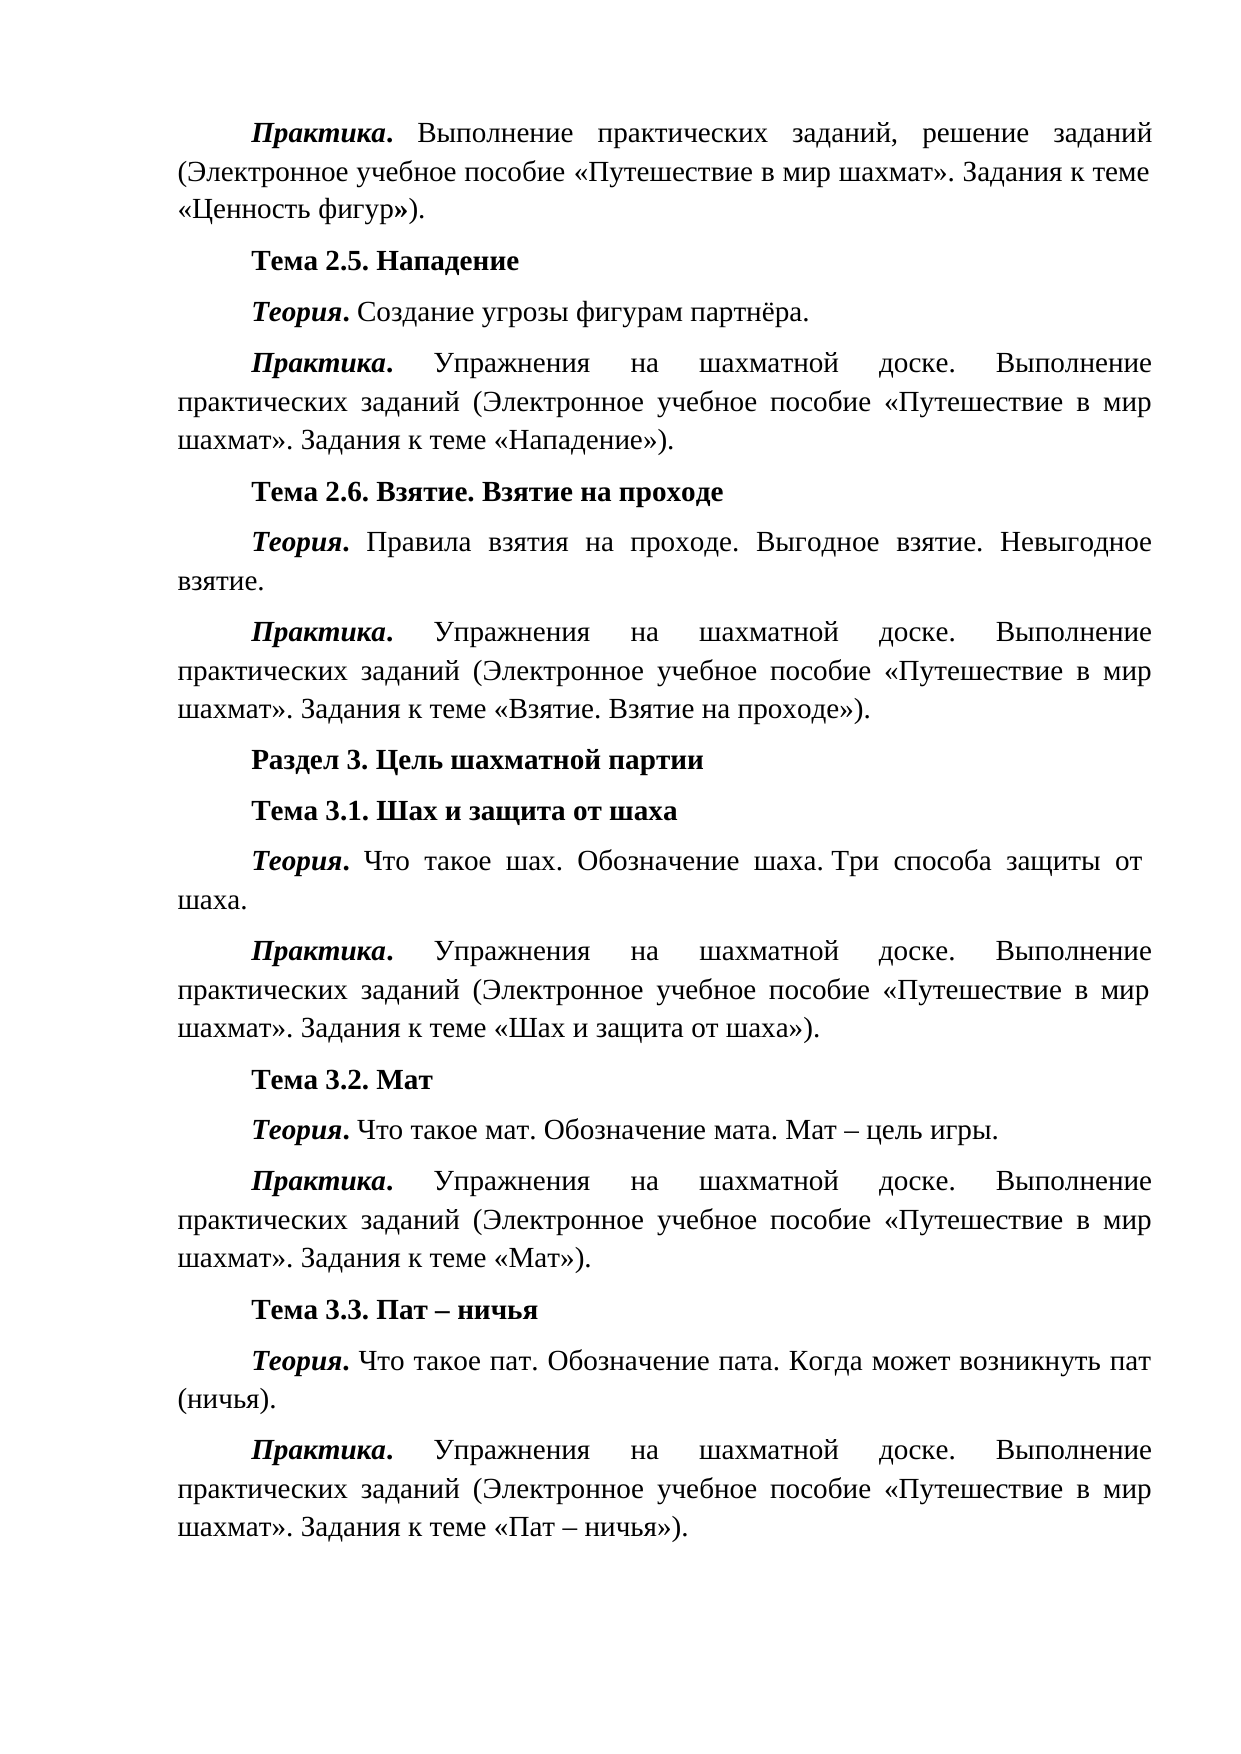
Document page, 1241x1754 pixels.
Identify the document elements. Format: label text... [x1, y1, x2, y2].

subtitle Тема 3.3. Пат – ничья [251, 1292, 1180, 1326]
subtitle Тема 2.5. Нападение [251, 243, 1180, 277]
text Практика. Упражнения на шахматной доске. Выполнение практических заданий (Электронное учебное пособие «Путешествие в мир шахмат». Задания к теме «Нападение»). [177, 345, 1152, 456]
subtitle Раздел 3. Цель шахматной партии Тема 3.1. Шах и защита от шаха [251, 742, 706, 827]
text Теория. Что такое мат. Обозначение мата. Мат – цель игры. [251, 1112, 1180, 1146]
text Теория. Что такое шах. Обозначение шаха. Три способа защиты от [251, 844, 1180, 877]
text практических заданий (Электронное учебное пособие «Путешествие в мир шахмат». Задания к теме «Шах и защита от шаха»). [177, 972, 1180, 1044]
text Теория. Правила взятия на проходе. Выгодное взятие. Невыгодное взятие. [177, 524, 1152, 596]
text «Ценность фигур»). [177, 192, 1180, 225]
text шаха. [177, 882, 1180, 916]
text Практика. Упражнения на шахматной доске. Выполнение [251, 933, 1180, 967]
text Теория. Создание угрозы фигурам партнёра. [251, 294, 1180, 328]
text Практика. Упражнения на шахматной доске. Выполнение практических заданий (Электронное учебное пособие «Путешествие в мир шахмат». Задания к теме «Мат»). [177, 1163, 1152, 1274]
text Теория. Что такое пат. Обозначение пата. Когда может возникнуть пат (ничья). [177, 1343, 1152, 1415]
text Практика. Упражнения на шахматной доске. Выполнение практических заданий (Электронное учебное пособие «Путешествие в мир шахмат». Задания к теме «Пат – ничья»). [177, 1432, 1152, 1543]
text Практика. Упражнения на шахматной доске. Выполнение практических заданий (Электронное учебное пособие «Путешествие в мир шахмат». Задания к теме «Взятие. Взятие на проходе»). [177, 614, 1152, 725]
text Практика. Выполнение практических заданий, решение заданий (Электронное учебное пособие «Путешествие в мир шахмат». Задания к теме [177, 115, 1152, 187]
subtitle Тема 3.2. Мат [251, 1062, 1180, 1095]
subtitle Тема 2.6. Взятие. Взятие на проходе [251, 474, 1180, 507]
